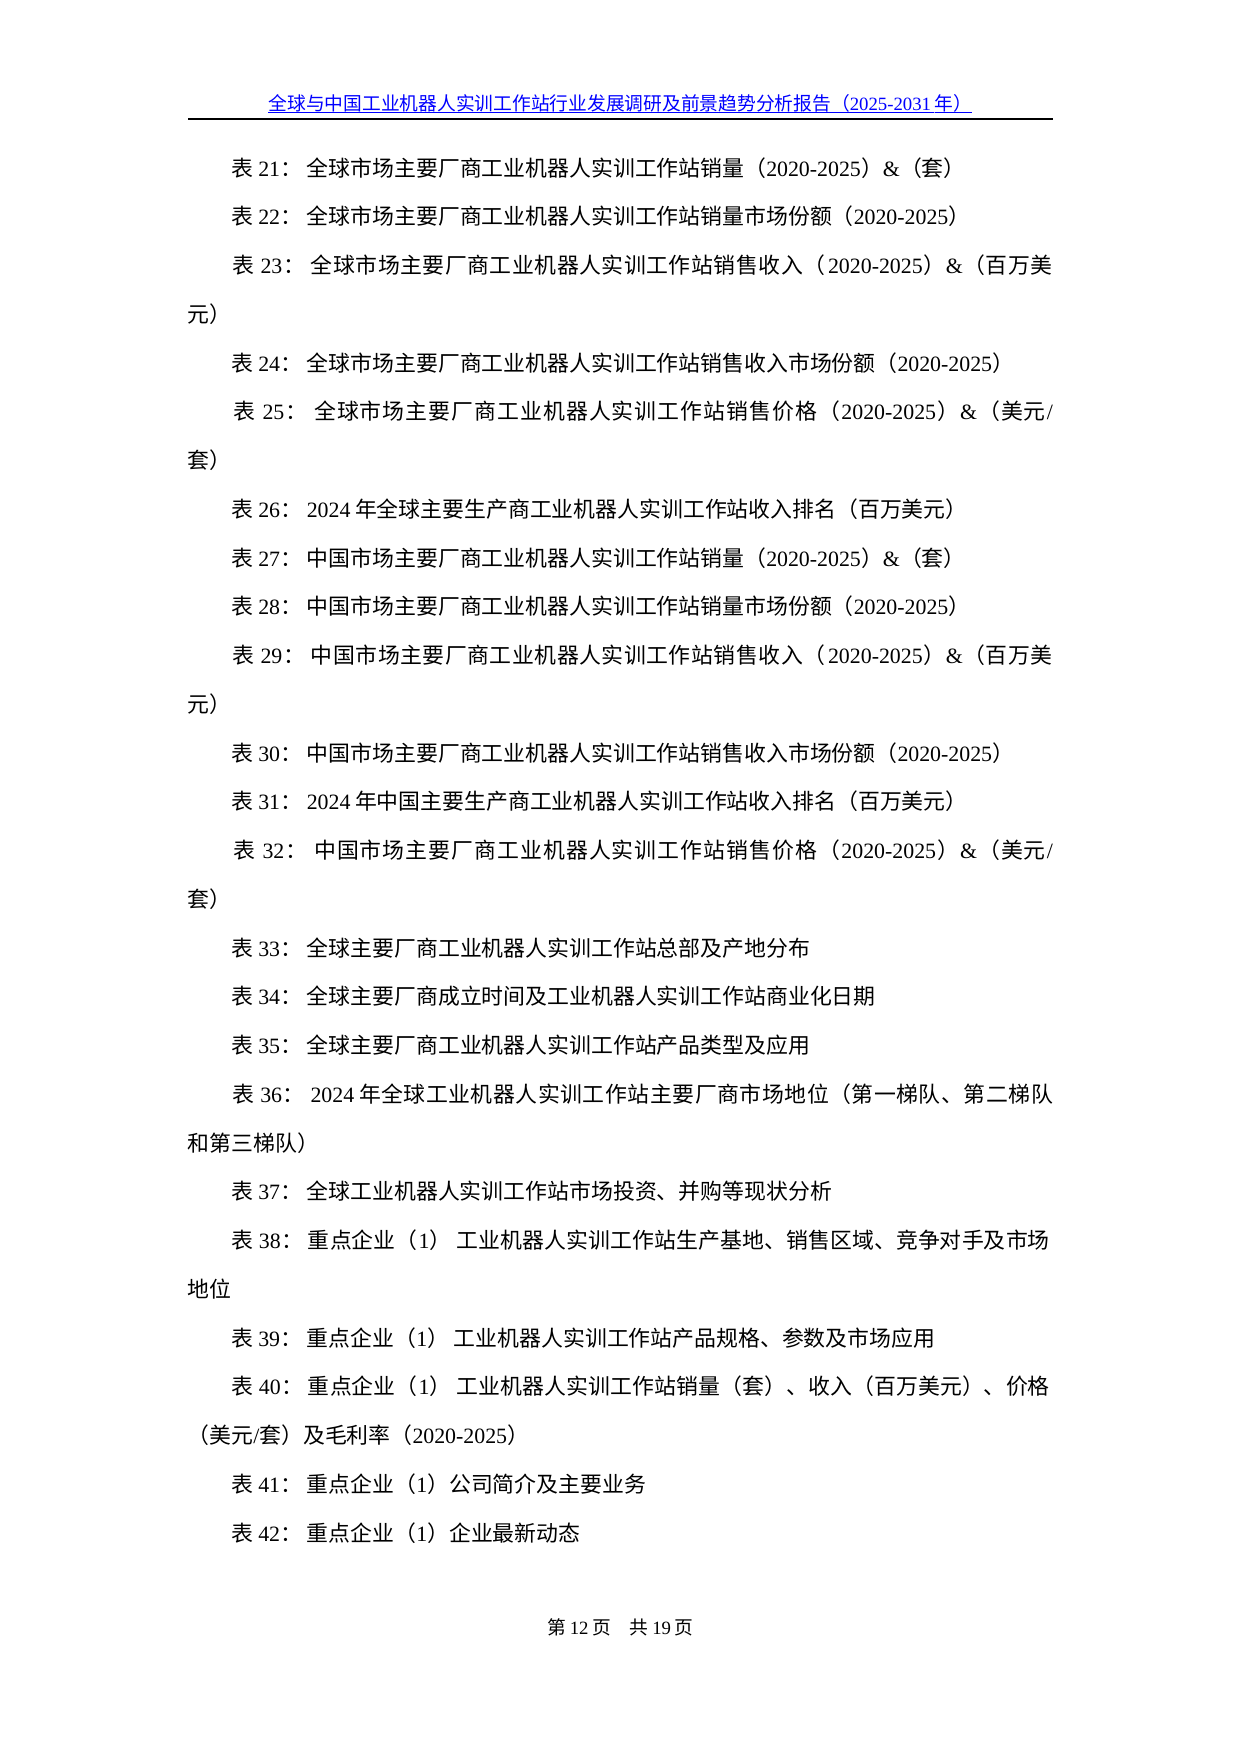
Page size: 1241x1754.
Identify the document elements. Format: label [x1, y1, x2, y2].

text [187, 150, 1053, 1548]
